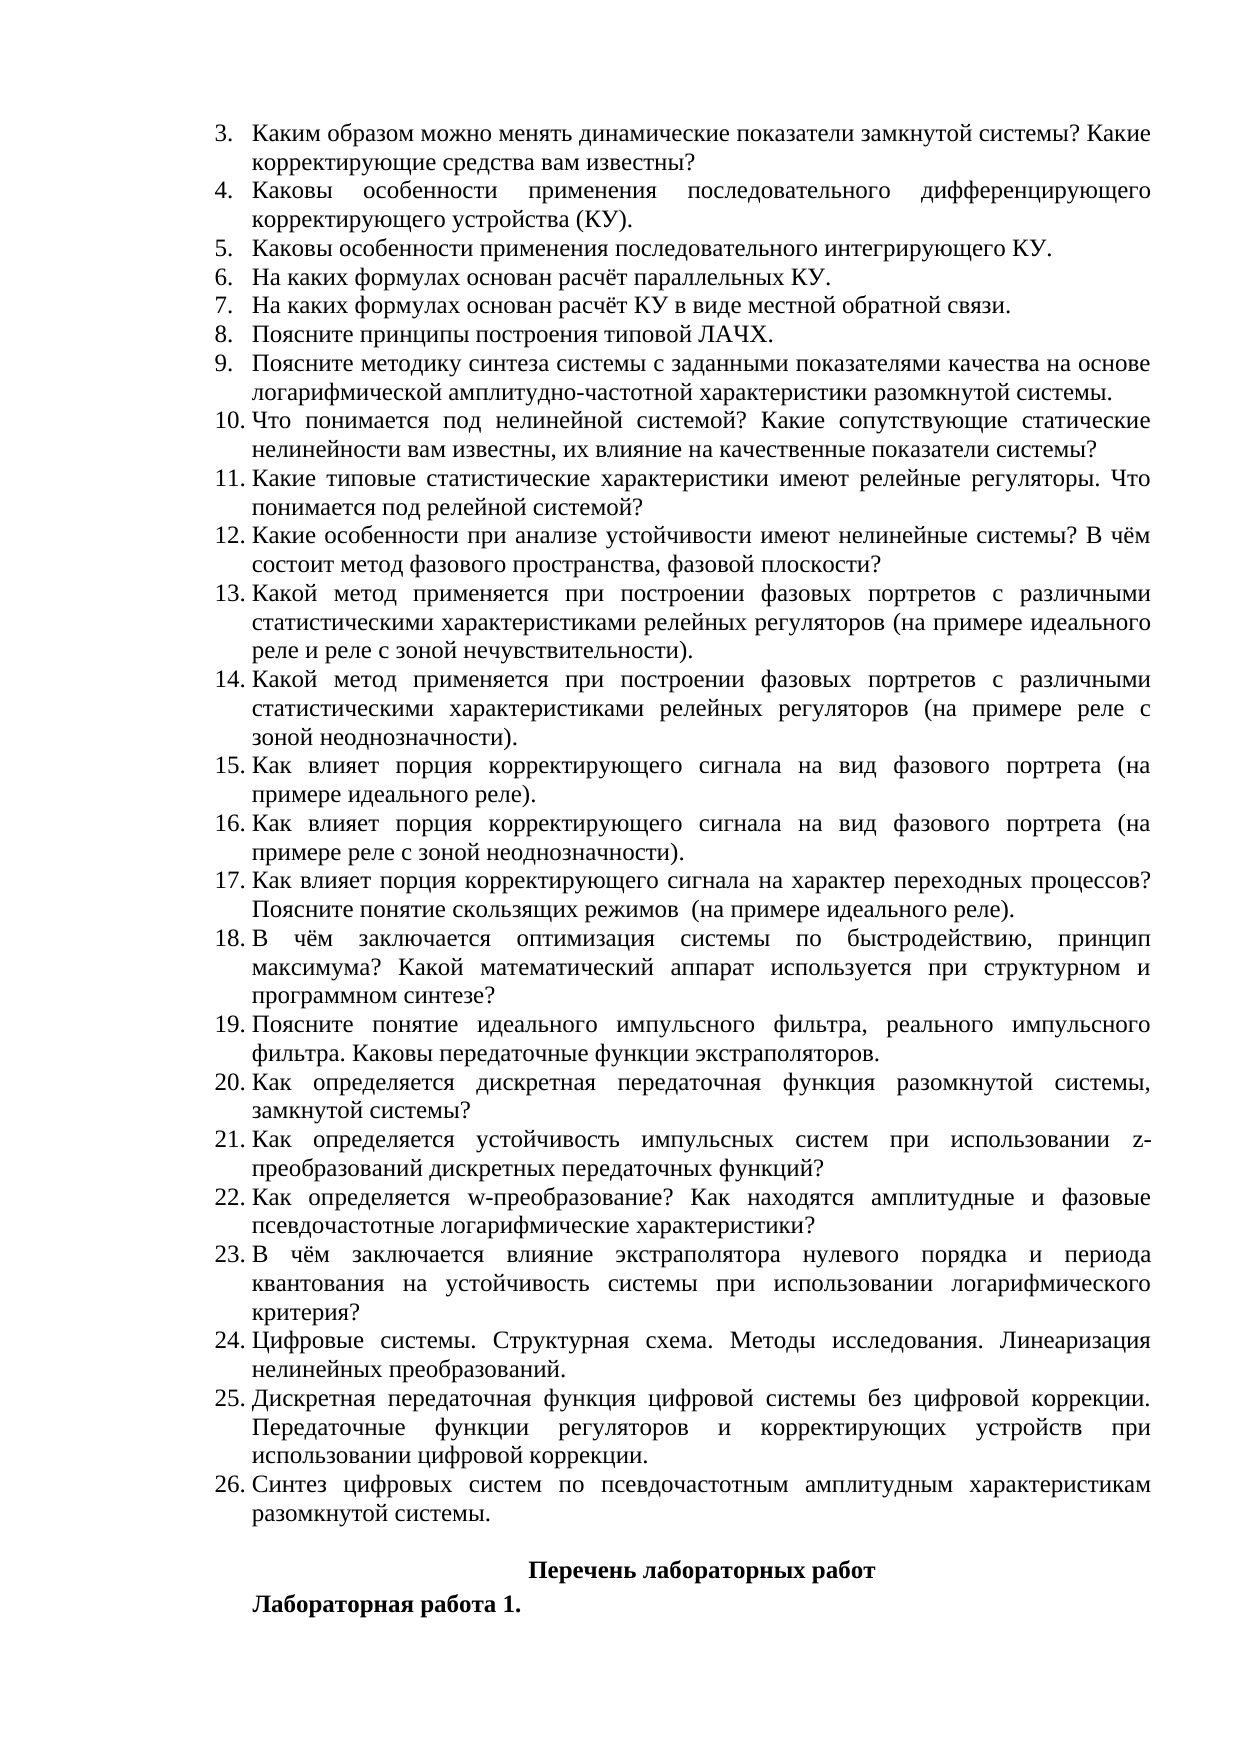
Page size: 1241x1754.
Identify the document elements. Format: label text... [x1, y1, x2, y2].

list Что понимается под нелинейной системой? Какие сопутствующие статические нелинейности вам известны, их влияние на качественные показатели системы? [214, 406, 1152, 463]
list В чём заключается оптимизация системы по быстродействию, принцип максимума? Какой математический аппарат используется при структурном и программном синтезе? [214, 923, 1152, 1009]
list Цифровые системы. Структурная схема. Методы исследования. Линеаризация нелинейных преобразований. [214, 1326, 1152, 1383]
list Поясните понятие идеального импульсного фильтра, реального импульсного фильтра. Каковы передаточные функции экстраполяторов. [214, 1009, 1152, 1067]
list Каковы особенности применения последовательного интегрирующего КУ. [214, 233, 1152, 262]
list Какие типовые статистические характеристики имеют релейные регуляторы. Что понимается под релейной системой? [214, 463, 1152, 521]
list Как определяется w-преобразование? Как находятся амплитудные и фазовые псевдочастотные логарифмические характеристики? [214, 1182, 1152, 1239]
list Какой метод применяется при построении фазовых портретов с различными статистическими характеристиками релейных регуляторов (на примере реле с зоной неоднозначности). [214, 664, 1152, 751]
list Синтез цифровых систем по псевдочастотным амплитудным характеристикам разомкнутой системы. [214, 1469, 1152, 1527]
list Как влияет порция корректирующего сигнала на характер переходных процессов? Поясните понятие скользящих режимов (на примере идеального реле). [214, 866, 1152, 923]
list Какие особенности при анализе устойчивости имеют нелинейные системы? В чём состоит метод фазового пространства, фазовой плоскости? [214, 521, 1152, 578]
list В чём заключается влияние экстраполятора нулевого порядка и периода квантования на устойчивость системы при использовании логарифмического критерия? [214, 1239, 1152, 1326]
list Какой метод применяется при построении фазовых портретов с различными статистическими характеристиками релейных регуляторов (на примере идеального реле и реле с зоной нечувствительности). [214, 578, 1152, 664]
list Каким образом можно менять динамические показатели замкнутой системы? Какие корректирующие средства вам известны? [214, 118, 1152, 176]
list Лабораторная работа 1. [252, 1589, 1152, 1617]
list Дискретная передаточная функция цифровой системы без цифровой коррекции. Передаточные функции регуляторов и корректирующих устройств при использовании цифровой коррекции. [214, 1383, 1152, 1469]
list Поясните методику синтеза системы с заданными показателями качества на основе логарифмической амплитудно-частотной характеристики разомкнутой системы. [214, 348, 1152, 406]
list Каковы особенности применения последовательного дифференцирующего корректирующего устройства (КУ). [214, 176, 1152, 233]
list Поясните принципы построения типовой ЛАЧХ. [214, 319, 1152, 348]
list Перечень лабораторных работ [252, 1556, 1152, 1584]
list На каких формулах основан расчёт КУ в виде местной обратной связи. [214, 291, 1152, 319]
list Как влияет порция корректирующего сигнала на вид фазового портрета (на примере реле с зоной неоднозначности). [214, 808, 1152, 866]
list Как влияет порция корректирующего сигнала на вид фазового портрета (на примере идеального реле). [214, 751, 1152, 808]
list На каких формулах основан расчёт параллельных КУ. [214, 262, 1152, 291]
list Как определяется дискретная передаточная функция разомкнутой системы, замкнутой системы? [214, 1067, 1152, 1124]
list Как определяется устойчивость импульсных систем при использовании z-преобразований дискретных передаточных функций? [214, 1124, 1152, 1182]
